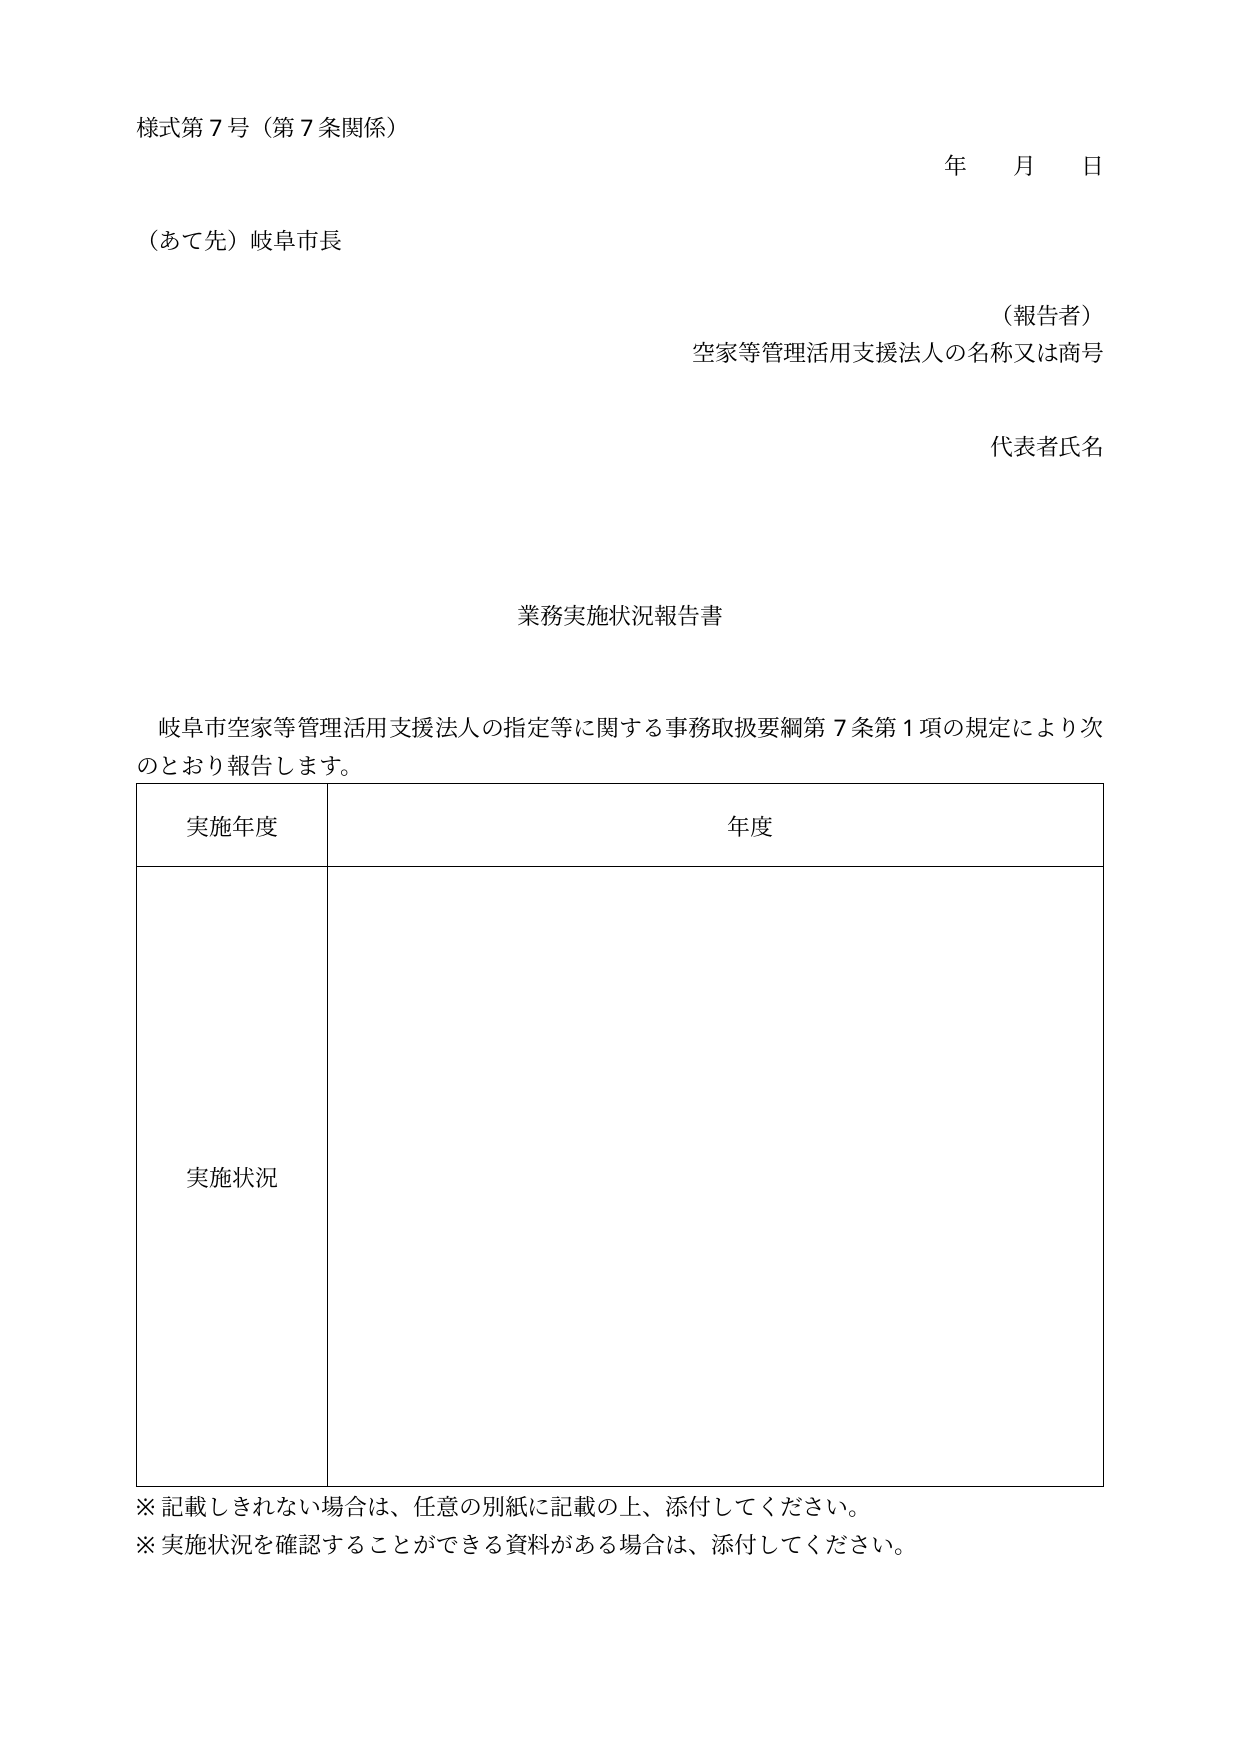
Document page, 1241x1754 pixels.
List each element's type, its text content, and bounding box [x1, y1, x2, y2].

text 業務実施状況報告書 [136, 596, 1104, 633]
text （報告者） [136, 296, 1104, 333]
table_cell 実施状況 [137, 867, 327, 1486]
table_cell [328, 867, 1103, 1486]
table_header 年度 [328, 784, 1103, 866]
text ※ 記載しきれない場合は、任意の別紙に記載の上、添付してください。 [136, 1487, 1104, 1524]
text 代表者氏名 [136, 427, 1104, 464]
text ※ 実施状況を確認することができる資料がある場合は、添付してください。 [136, 1524, 1104, 1562]
text （あて先）岐阜市長 [136, 221, 1104, 258]
text 年 月 日 [136, 146, 1104, 183]
text 岐阜市空家等管理活用支援法人の指定等に関する事務取扱要綱第7条第1項の規定により次のとおり報告します。 [136, 708, 1104, 783]
text 空家等管理活用支援法人の名称又は商号 [136, 333, 1104, 371]
text 様式第7号（第7条関係） [136, 108, 1104, 146]
table_header 実施年度 [137, 784, 327, 866]
